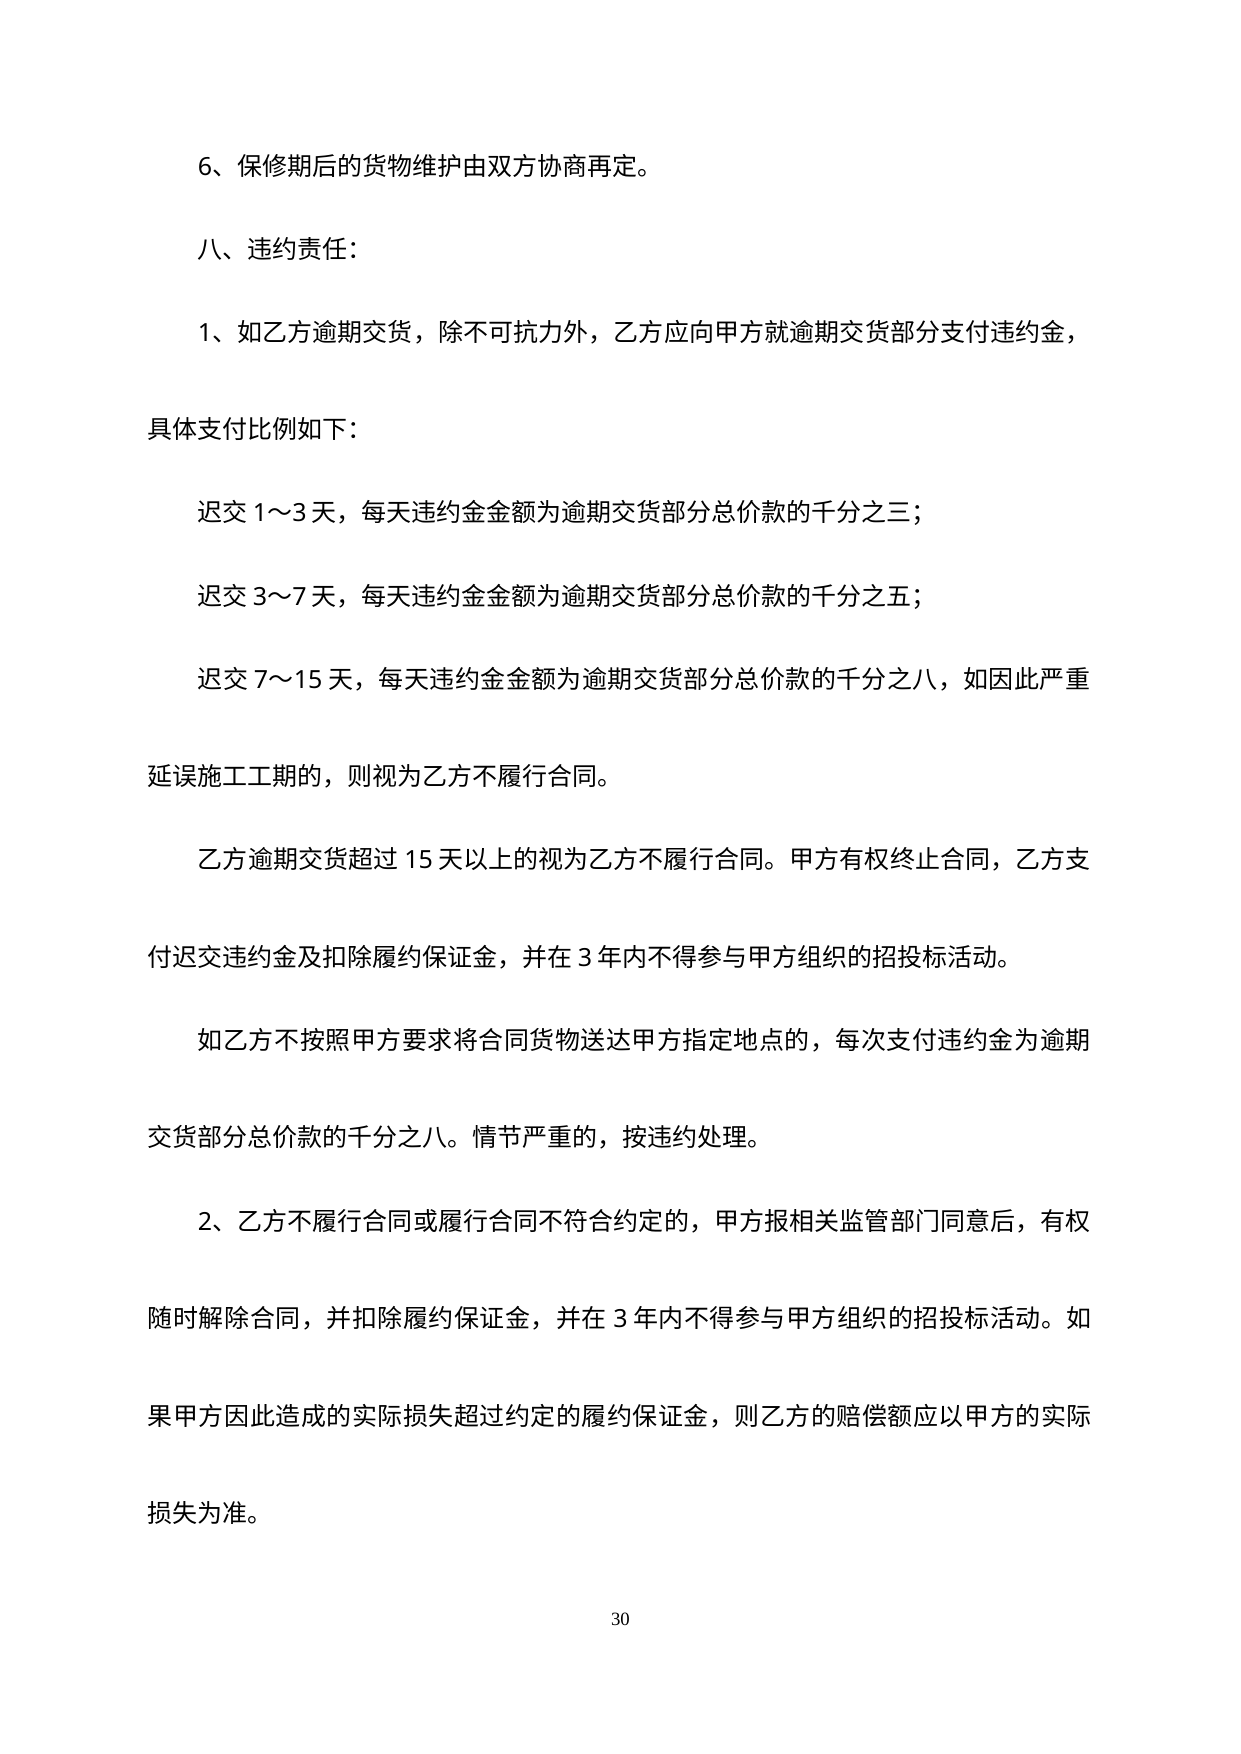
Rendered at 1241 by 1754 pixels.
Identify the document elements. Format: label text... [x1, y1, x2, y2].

text 2、乙方不履行合同或履行合同不符合约定的，甲方报相关监管部门同意后，有权随时解除合同，并扣除履约保证金，并在3年内不得参与甲方组织的招投标活动。如果甲方因此造成的实际损失超过约定的履约保证金，则乙方的赔偿额应以甲方的实际损失为准。 [148, 1187, 1092, 1544]
text 迟交7～15天，每天违约金金额为逾期交货部分总价款的千分之八，如因此严重延误施工工期的，则视为乙方不履行合同。 [148, 645, 1092, 807]
text 八、违约责任： [148, 215, 1092, 280]
text 如乙方不按照甲方要求将合同货物送达甲方指定地点的，每次支付违约金为逾期交货部分总价款的千分之八。情节严重的，按违约处理。 [148, 1006, 1092, 1168]
text 乙方逾期交货超过15天以上的视为乙方不履行合同。甲方有权终止合同，乙方支付迟交违约金及扣除履约保证金，并在3年内不得参与甲方组织的招投标活动。 [148, 825, 1092, 988]
text 1、如乙方逾期交货，除不可抗力外，乙方应向甲方就逾期交货部分支付违约金，具体支付比例如下： [148, 298, 1092, 460]
text 迟交3～7天，每天违约金金额为逾期交货部分总价款的千分之五； [148, 562, 1092, 627]
text 迟交1～3天，每天违约金金额为逾期交货部分总价款的千分之三； [148, 478, 1092, 543]
text 6、保修期后的货物维护由双方协商再定。 [148, 132, 1092, 197]
